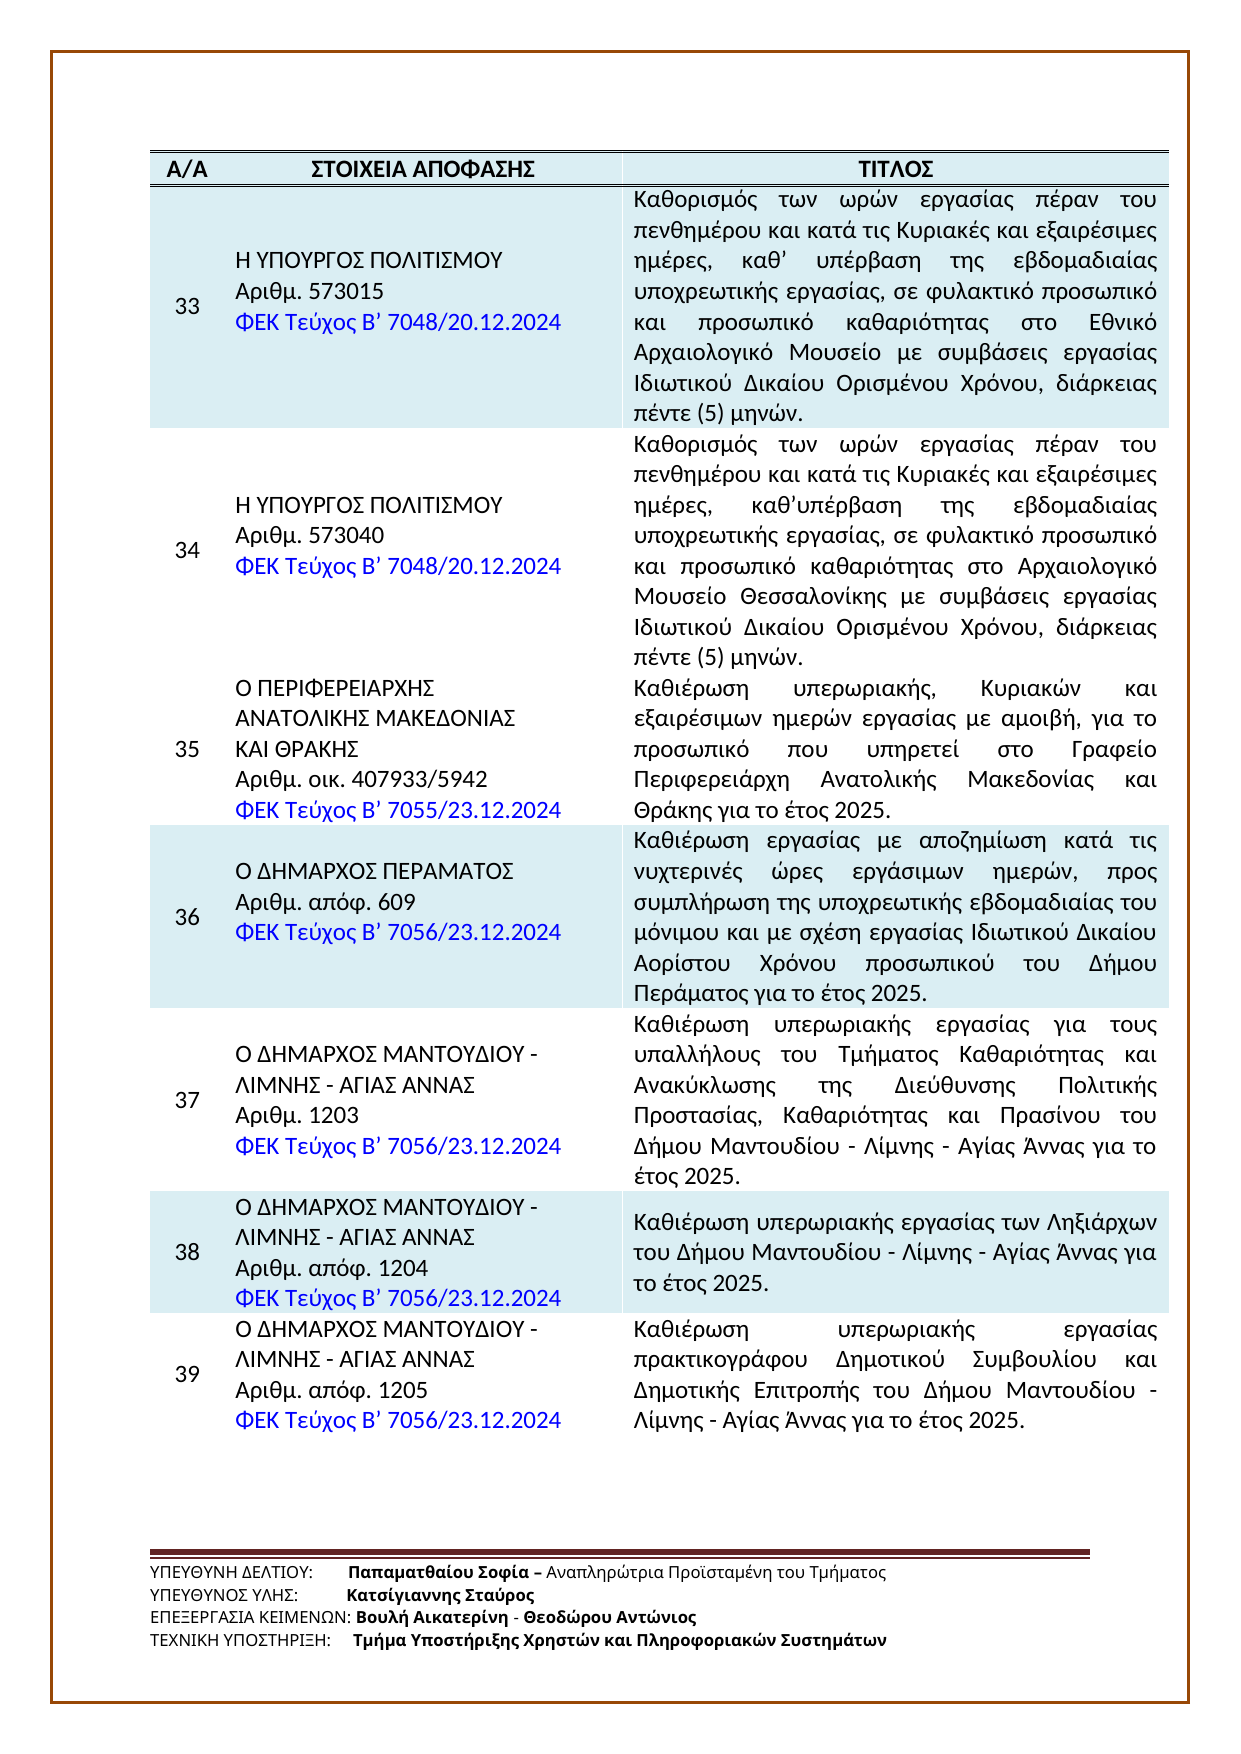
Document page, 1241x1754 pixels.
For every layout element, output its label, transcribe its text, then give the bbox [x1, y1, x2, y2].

table_cell Ο ΠΕΡΙΦΕΡΕΙΑΡΧΗΣ ΑΝΑΤΟΛΙΚΗΣ ΜΑΚΕΔΟΝΙΑΣ ΚΑΙ ΘΡΑΚΗΣ Αριθμ. οικ. 407933/5942 ΦΕΚ Τεύχος B’ 7055/23.12.2024 [224, 672, 622, 824]
table_cell Καθιέρωση υπερωριακής εργασίας για τους υπαλλήλους του Τμήματος Καθαριότητας και Ανακύκλωσης της Διεύθυνσης Πολιτικής Προστασίας, Καθαριότητας και Πρασίνου του Δήμου Μαντουδίου - Λίμνης - Αγίας Άννας για το έτος 2025. [623, 1008, 1169, 1191]
table_header A/A [150, 153, 224, 184]
table_cell 37 [150, 1008, 224, 1191]
table_cell Καθιέρωση υπερωριακής εργασίας πρακτικογράφου Δημοτικού Συμβουλίου και Δημοτικής Επιτροπής του Δήμου Μαντουδίου - Λίμνης - Αγίας Άννας για το έτος 2025. [623, 1313, 1169, 1435]
table_cell Καθορισμός των ωρών εργασίας πέραν του πενθημέρου και κατά τις Κυριακές και εξαιρέσιμες ημέρες, καθ’υπέρβαση της εβδομαδιαίας υποχρεωτικής εργασίας, σε φυλακτικό προσωπικό και προσωπικό καθαριότητας στο Αρχαιολογικό Μουσείο Θεσσαλονίκης με συμβάσεις εργασίας Ιδιωτικού Δικαίου Ορισμένου Χρόνου, διάρκειας πέντε (5) μηνών. [623, 428, 1169, 672]
table_header ΣΤΟΙΧΕΙΑ ΑΠΟΦΑΣΗΣ [224, 153, 622, 184]
table_cell 35 [150, 672, 224, 824]
table_cell Καθορισμός των ωρών εργασίας πέραν του πενθημέρου και κατά τις Κυριακές και εξαιρέσιμες ημέρες, καθ’ υπέρβαση της εβδομαδιαίας υποχρεωτικής εργασίας, σε φυλακτικό προσωπικό και προσωπικό καθαριότητας στο Εθνικό Αρχαιολογικό Μουσείο με συμβάσεις εργασίας Ιδιωτικού Δικαίου Ορισμένου Χρόνου, διάρκειας πέντε (5) μηνών. [623, 187, 1169, 428]
table_cell Ο ΔΗΜΑΡΧΟΣ ΜΑΝΤΟΥΔΙΟΥ - ΛΙΜΝΗΣ - ΑΓΙΑΣ ΑΝΝΑΣ Αριθμ. 1203 ΦΕΚ Τεύχος B’ 7056/23.12.2024 [224, 1008, 622, 1191]
table_cell 36 [150, 825, 224, 1008]
table_cell 39 [150, 1313, 224, 1435]
table_cell Η ΥΠΟΥΡΓΟΣ ΠΟΛΙΤΙΣΜΟΥ Αριθμ. 573040 ΦΕΚ Τεύχος B’ 7048/20.12.2024 [224, 428, 622, 672]
table_cell Η ΥΠΟΥΡΓΟΣ ΠΟΛΙΤΙΣΜΟΥ Αριθμ. 573015 ΦΕΚ Τεύχος B’ 7048/20.12.2024 [224, 187, 622, 428]
table_cell Καθιέρωση υπερωριακής, Κυριακών και εξαιρέσιμων ημερών εργασίας με αμοιβή, για το προσωπικό που υπηρετεί στο Γραφείο Περιφερειάρχη Ανατολικής Μακεδονίας και Θράκης για το έτος 2025. [623, 672, 1169, 824]
table_cell 38 [150, 1191, 224, 1313]
table_header ΤΙΤΛΟΣ [623, 153, 1169, 184]
table_cell Καθιέρωση εργασίας με αποζημίωση κατά τις νυχτερινές ώρες εργάσιμων ημερών, προς συμπλήρωση της υποχρεωτικής εβδομαδιαίας του μόνιμου και με σχέση εργασίας Ιδιωτικού Δικαίου Αορίστου Χρόνου προσωπικού του Δήμου Περάματος για το έτος 2025. [623, 825, 1169, 1008]
table_cell Καθιέρωση υπερωριακής εργασίας των Ληξιάρχων του Δήμου Μαντουδίου - Λίμνης - Αγίας Άννας για το έτος 2025. [623, 1191, 1169, 1313]
table_cell Ο ΔΗΜΑΡΧΟΣ ΜΑΝΤΟΥΔΙΟΥ - ΛΙΜΝΗΣ - ΑΓΙΑΣ ΑΝΝΑΣ Αριθμ. απόφ. 1204 ΦΕΚ Τεύχος B’ 7056/23.12.2024 [224, 1191, 622, 1313]
table_cell Ο ΔΗΜΑΡΧΟΣ ΜΑΝΤΟΥΔΙΟΥ - ΛΙΜΝΗΣ - ΑΓΙΑΣ ΑΝΝΑΣ Αριθμ. απόφ. 1205 ΦΕΚ Τεύχος B’ 7056/23.12.2024 [224, 1313, 622, 1435]
table_cell Ο ΔΗΜΑΡΧΟΣ ΠΕΡΑΜΑΤΟΣ Αριθμ. απόφ. 609 ΦΕΚ Τεύχος B’ 7056/23.12.2024 [224, 825, 622, 1008]
table_cell 34 [150, 428, 224, 672]
table_cell 33 [150, 187, 224, 428]
